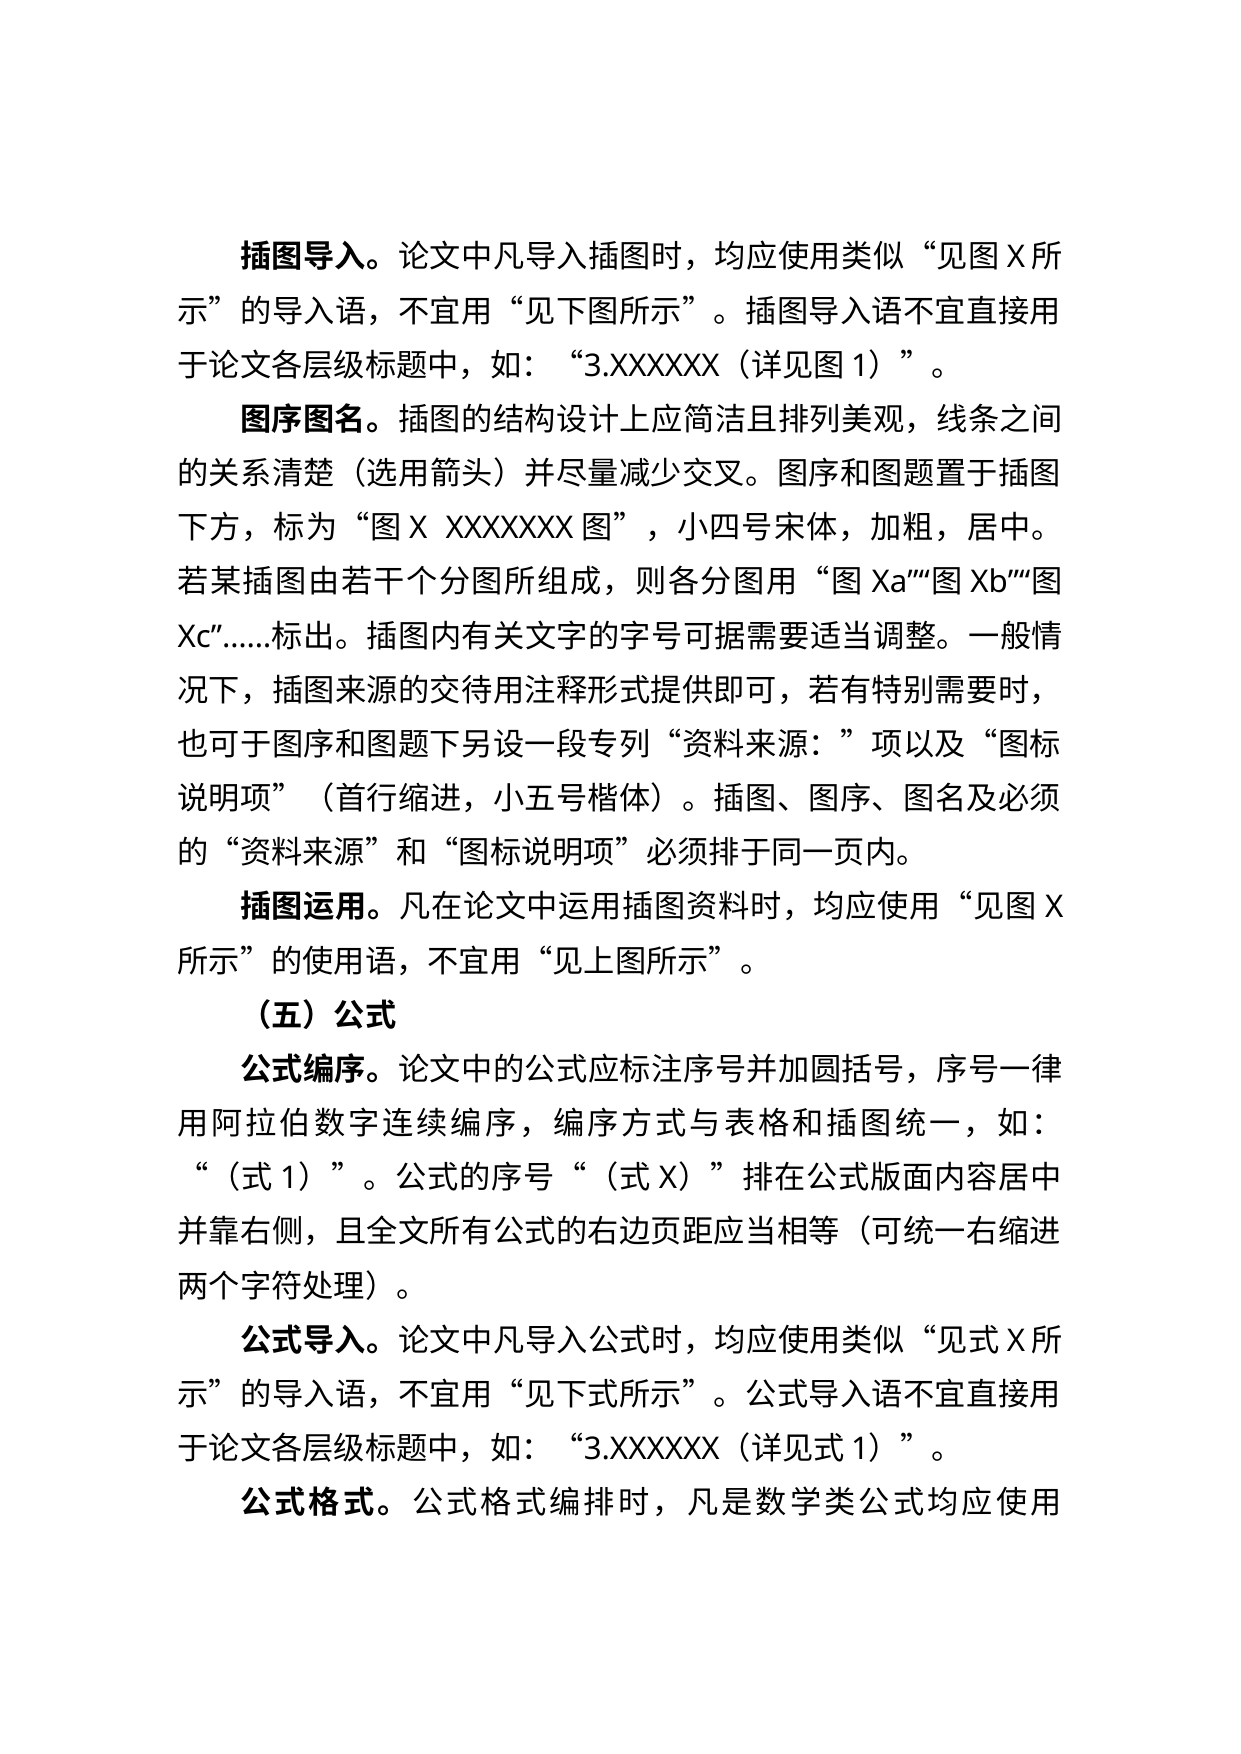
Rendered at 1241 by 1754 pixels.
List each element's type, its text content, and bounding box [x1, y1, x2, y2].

text 插图导入。论文中凡导入插图时，均应使用类似“见图X所示”的导入语，不宜用“见下图所示”。插图导入语不宜直接用于论文各层级标题中，如：“3.XXXXXX（详见图1）”。 [177, 224, 1063, 387]
text （五）公式 [177, 983, 1063, 1037]
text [177, 1470, 1063, 1524]
text 插图运用。凡在论文中运用插图资料时，均应使用“见图X所示”的使用语，不宜用“见上图所示”。 [177, 874, 1063, 983]
text 图序图名。插图的结构设计上应简洁且排列美观，线条之间的关系清楚（选用箭头）并尽量减少交叉。图序和图题置于插图下方，标为“图X XXXXXXX图”，小四号宋体，加粗，居中。若某插图由若干个分图所组成，则各分图用“图Xa”“图Xb”“图Xc”……标出。插图内有关文字的字号可据需要适当调整。一般情况下，插图来源的交待用注释形式提供即可，若有特别需要时，也可于图序和图题下另设一段专列“资料来源：”项以及“图标说明项”（首行缩进，小五号楷体）。插图、图序、图名及必须的“资料来源”和“图标说明项”必须排于同一页内。 [177, 387, 1063, 874]
text 公式编序。论文中的公式应标注序号并加圆括号，序号一律用阿拉伯数字连续编序，编序方式与表格和插图统一，如：“（式1）”。公式的序号“（式X）”排在公式版面内容居中并靠右侧，且全文所有公式的右边页距应当相等（可统一右缩进两个字符处理）。 [177, 1037, 1063, 1308]
text 公式导入。论文中凡导入公式时，均应使用类似“见式X所示”的导入语，不宜用“见下式所示”。公式导入语不宜直接用于论文各层级标题中，如：“3.XXXXXX（详见式1）”。 [177, 1308, 1063, 1470]
